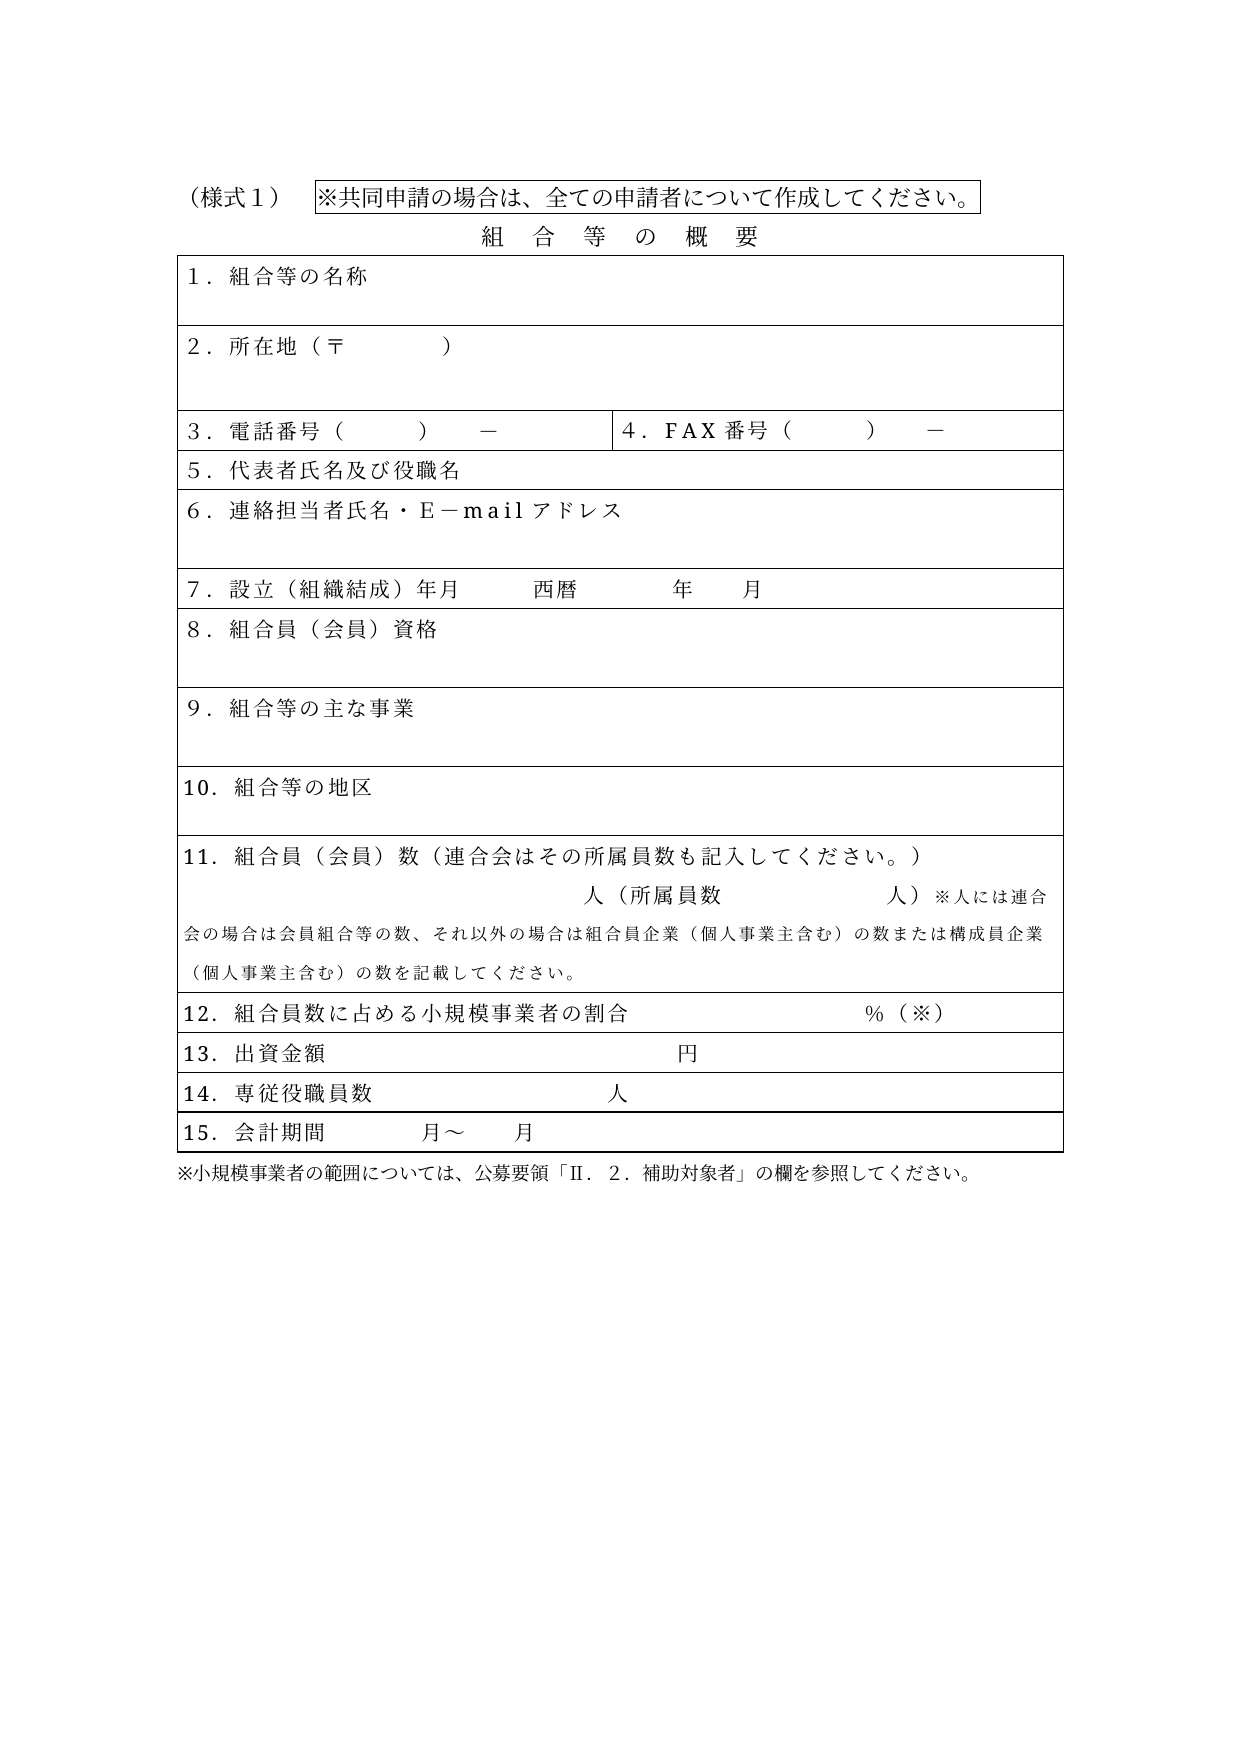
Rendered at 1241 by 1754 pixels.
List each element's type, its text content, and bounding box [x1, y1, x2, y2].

table_cell 12．組合員数に占める小規模事業者の割合 ％（※） [178, 993, 1063, 1032]
table_cell 11．組合員（会員）数（連合会はその所属員数も記入してください。） 人（所属員数 人）※人には連合会の場合は会員組合等の数、それ以外の場合は組合員企業（個人事業主含む）の数または構成員企業（個人事業主含む）の数を記載してください。 [178, 836, 1063, 992]
table_cell 14．専従役職員数 人 [178, 1073, 1063, 1111]
table_cell ３．電話番号（ ） － [178, 411, 612, 449]
table_cell 15．会計期間 月～ 月 [178, 1113, 1063, 1151]
table_cell ７．設立（組織結成）年月 西暦 年 月 [178, 569, 1063, 608]
table_cell ４．FAX番号（ ） － [613, 411, 1063, 449]
table_header １．組合等の名称 [178, 256, 1063, 325]
table_cell ２．所在地（〒 ） [178, 326, 1063, 409]
table_cell 13．出資金額 円 [178, 1033, 1063, 1072]
text 組 合 等 の 概 要 [177, 216, 1063, 255]
table_cell 10．組合等の地区 [178, 767, 1063, 835]
text （様式１） ※共同申請の場合は、全ての申請者について作成してください。 [177, 178, 1063, 216]
text ※小規模事業者の範囲については、公募要領「Ⅱ．２．補助対象者」の欄を参照してください。 [177, 1153, 1063, 1191]
table_cell ８．組合員（会員）資格 [178, 609, 1063, 687]
table_cell ５．代表者氏名及び役職名 [178, 451, 1063, 489]
table_cell ９．組合等の主な事業 [178, 688, 1063, 766]
table_cell ６．連絡担当者氏名・Ｅ－mailアドレス [178, 490, 1063, 568]
